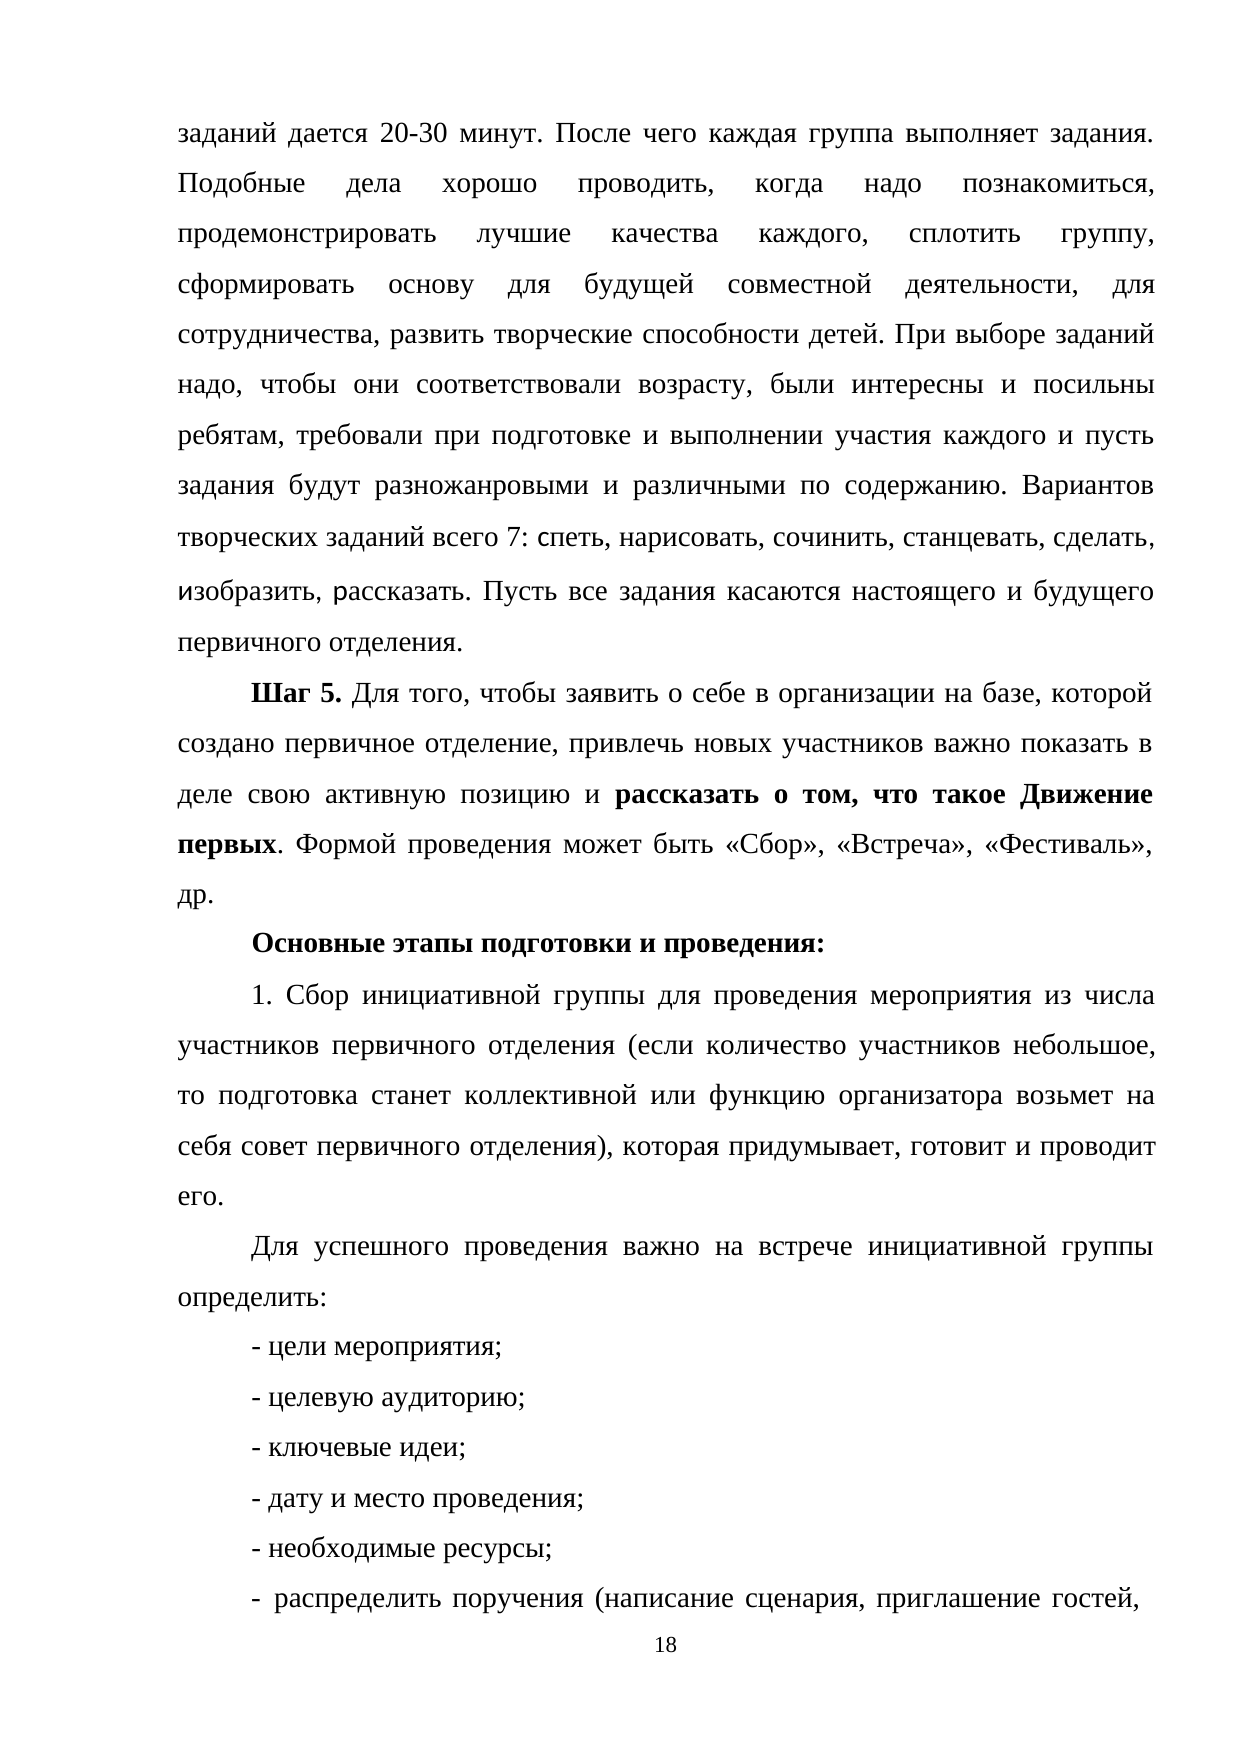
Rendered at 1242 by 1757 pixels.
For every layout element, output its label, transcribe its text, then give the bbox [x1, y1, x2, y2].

list ключевые идеи; [251, 1429, 1206, 1463]
list цели мероприятия; [251, 1329, 1206, 1362]
text Для успешного проведения важно на встрече инициативной группы определить: [177, 1228, 1153, 1312]
list необходимые ресурсы; [251, 1530, 1206, 1564]
list Сбор инициативной группы для проведения мероприятия из числа участников первичного отделения (если количество участников небольшое, то подготовка станет коллективной или функцию организатора возьмет на себя совет первичного отделения), которая придумывает, готовит и проводит его. [177, 977, 1156, 1212]
text заданий дается 20-30 минут. После чего каждая группа выполняет задания. Подобные дела хорошо проводить, когда надо познакомиться, продемонстрировать лучшие качества каждого, сплотить группу, сформировать основу для будущей совместной деятельности, для сотрудничества, развить творческие способности детей. При выборе заданий надо, чтобы они соответствовали возрасту, были интересны и посильны ребятам, требовали при подготовке и выполнении участия каждого и пусть задания будут разножанровыми и различными по содержанию. Вариантов творческих заданий всего 7: спеть, нарисовать, сочинить, станцевать, сделать, изобразить, рассказать. Пусть все задания касаются настоящего и будущего первичного отделения. [177, 115, 1155, 658]
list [177, 1580, 1147, 1613]
list целевую аудиторию; [251, 1379, 1206, 1413]
list дату и место проведения; [251, 1480, 1206, 1514]
subtitle Основные этапы подготовки и проведения: [251, 927, 1206, 959]
text Шаг 5. Для того, чтобы заявить о себе в организации на базе, которой создано первичное отделение, привлечь новых участников важно показать в деле свою активную позицию и рассказать о том, что такое Движение первых. Формой проведения может быть «Сбор», «Встреча», «Фестиваль», др. [177, 675, 1154, 910]
